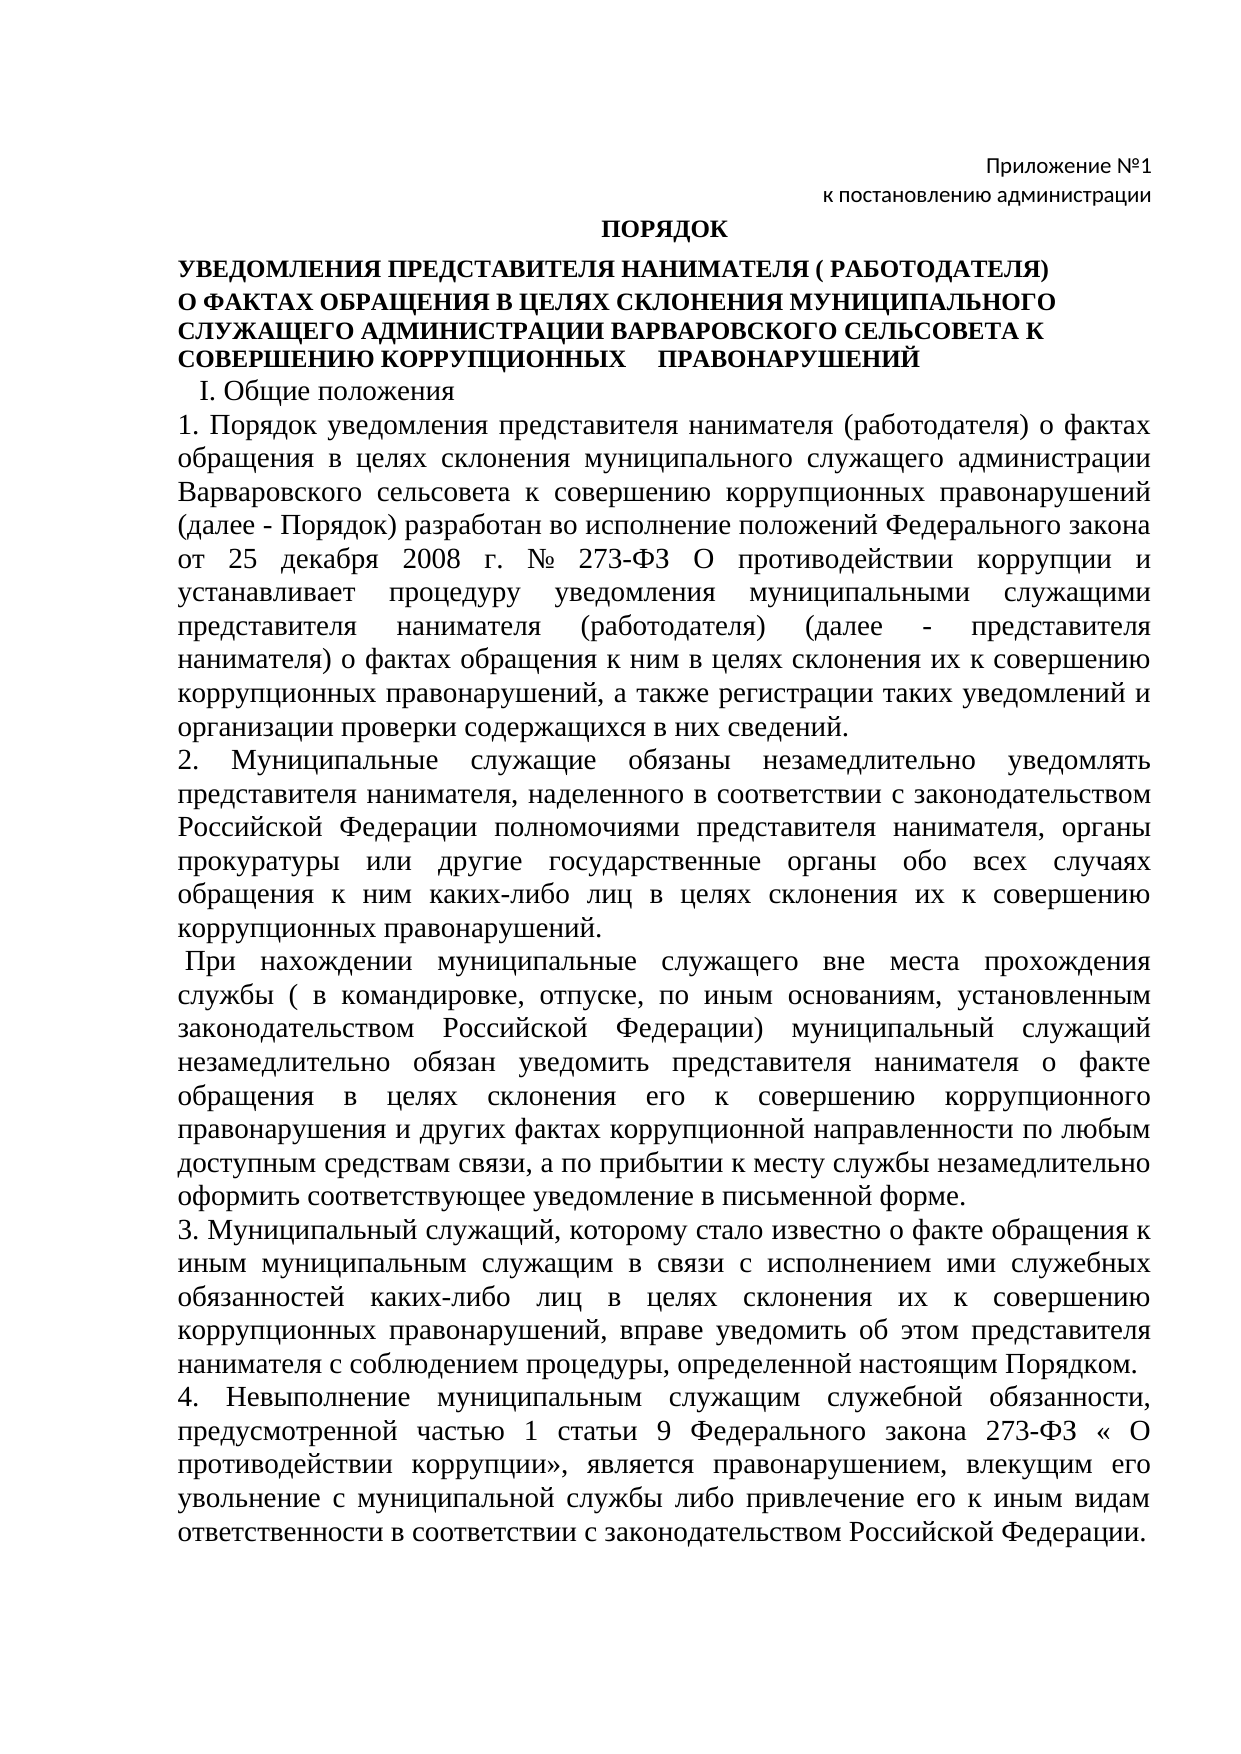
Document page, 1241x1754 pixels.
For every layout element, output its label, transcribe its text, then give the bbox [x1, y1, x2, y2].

text I. Общие положения [177, 373, 1152, 407]
text При нахождении муниципальные служащего вне места прохождения службы ( в командировке, отпуске, по иным основаниям, установленным законодательством Российской Федерации) муниципальный служащий незамедлительно обязан уведомить представителя нанимателя о факте обращения в целях склонения его к совершению коррупционного правонарушения и других фактах коррупционной направленности по любым доступным средствам связи, а по прибытии к месту службы незамедлительно оформить соответствующее уведомление в письменной форме. [177, 943, 1152, 1212]
text УВЕДОМЛЕНИЯ ПРЕДСТАВИТЕЛЯ НАНИМАТЕЛЯ ( РАБОТОДАТЕЛЯ) [177, 247, 1152, 282]
text 1. Порядок уведомления представителя нанимателя (работодателя) о фактах обращения в целях склонения муниципального служащего администрации Варваровского сельсовета к совершению коррупционных правонарушений (далее - Порядок) разработан во исполнение положений Федерального закона от 25 декабря 2008 г. № 273-ФЗ О противодействии коррупции и устанавливает процедуру уведомления муниципальными служащими представителя нанимателя (работодателя) (далее - представителя нанимателя) о фактах обращения к ним в целях склонения их к совершению коррупционных правонарушений, а также регистрации таких уведомлений и организации проверки содержащихся в них сведений. [177, 407, 1152, 742]
text к постановлению администрации [177, 180, 1152, 208]
text 3. Муниципальный служащий, которому стало известно о факте обращения к иным муниципальным служащим в связи с исполнением ими служебных обязанностей каких-либо лиц в целях склонения их к совершению коррупционных правонарушений, вправе уведомить об этом представителя нанимателя с соблюдением процедуры, определенной настоящим Порядком. [177, 1212, 1152, 1379]
text 2. Муниципальные служащие обязаны незамедлительно уведомлять представителя нанимателя, наделенного в соответствии с законодательством Российской Федерации полномочиями представителя нанимателя, органы прокуратуры или другие государственные органы обо всех случаях обращения к ним каких-либо лиц в целях склонения их к совершению коррупционных правонарушений. [177, 742, 1152, 943]
text 4. Невыполнение муниципальным служащим служебной обязанности, предусмотренной частью 1 статьи 9 Федерального закона 273-ФЗ « О противодействии коррупции», является правонарушением, влекущим его увольнение с муниципальной службы либо привлечение его к иным видам ответственности в соответствии с законодательством Российской Федерации. [177, 1379, 1152, 1547]
text Приложение №1 [177, 152, 1152, 180]
text ПОРЯДОК [177, 208, 1152, 243]
text О ФАКТАХ ОБРАЩЕНИЯ В ЦЕЛЯХ СКЛОНЕНИЯ МУНИЦИПАЛЬНОГО СЛУЖАЩЕГО АДМИНИСТРАЦИИ ВАРВАРОВСКОГО СЕЛЬСОВЕТА К СОВЕРШЕНИЮ КОРРУПЦИОННЫХ ПРАВОНАРУШЕНИЙ [177, 287, 1152, 373]
